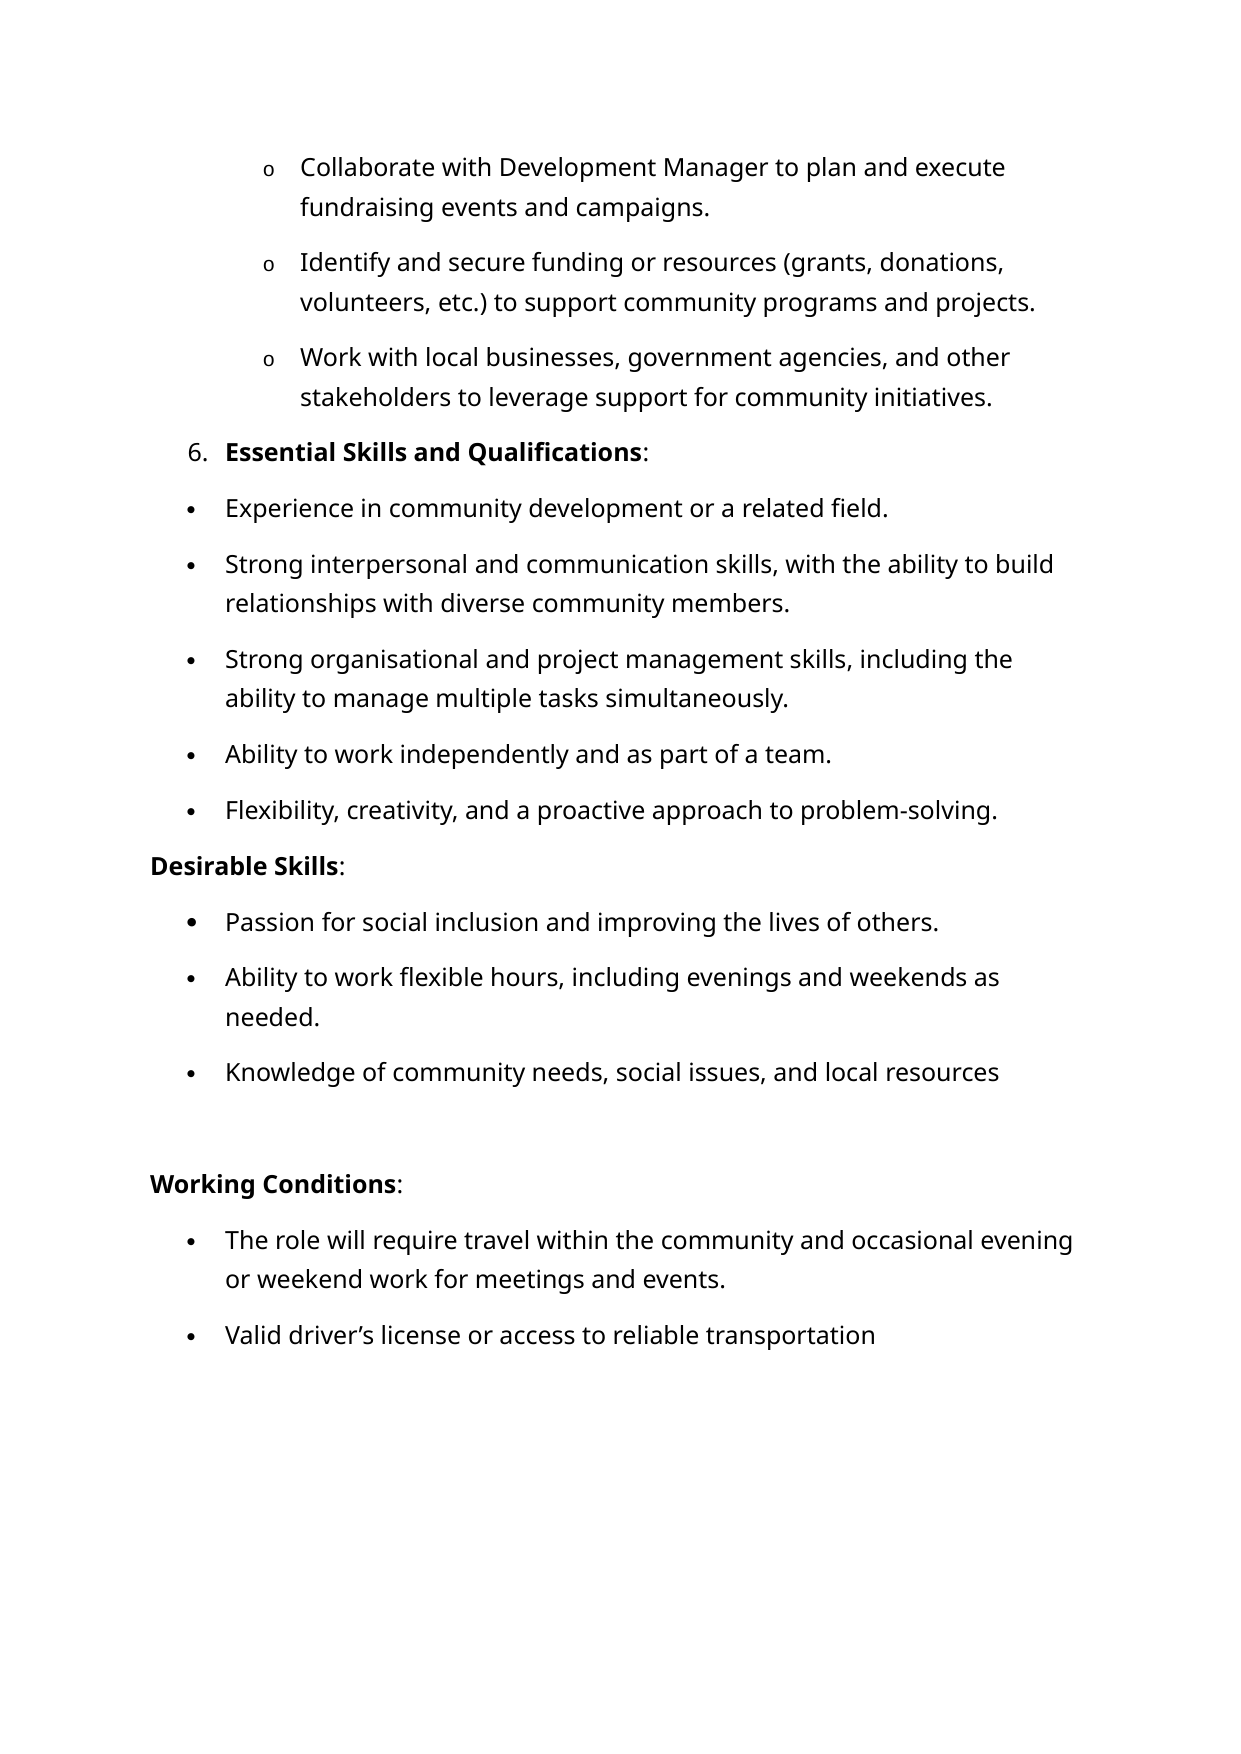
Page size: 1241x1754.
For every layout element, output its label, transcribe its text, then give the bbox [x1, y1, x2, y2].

list Strong organisational and project management skills, including the ability to manage multiple tasks simultaneously. [187, 642, 1090, 715]
list Strong interpersonal and communication skills, with the ability to build relationships with diverse community members. [187, 547, 1090, 620]
list Work with local businesses, government agencies, and other stakeholders to leverage support for community initiatives. [262, 340, 1090, 413]
list Ability to work flexible hours, including evenings and weekends as needed. [187, 960, 1090, 1033]
list Experience in community development or a related field. [187, 491, 1090, 525]
list Valid driver’s license or access to reliable transportation [187, 1317, 1090, 1352]
list Identify and secure funding or resources (grants, donations, volunteers, etc.) to support community programs and projects. [262, 245, 1090, 318]
list Passion for social inclusion and improving the lives of others. [187, 904, 1090, 938]
list Essential Skills and Qualifications: [187, 435, 1090, 469]
text Working Conditions: [150, 1167, 1090, 1201]
list The role will require travel within the community and occasional evening or weekend work for meetings and events. [187, 1222, 1090, 1296]
list Collaborate with Development Manager to plan and execute fundraising events and campaigns. [262, 150, 1090, 223]
list Knowledge of community needs, social issues, and local resources [187, 1055, 1090, 1089]
list Ability to work independently and as part of a team. [187, 737, 1090, 771]
list Flexibility, creativity, and a proactive approach to problem-solving. [187, 792, 1090, 827]
text Desirable Skills: [150, 848, 1090, 882]
